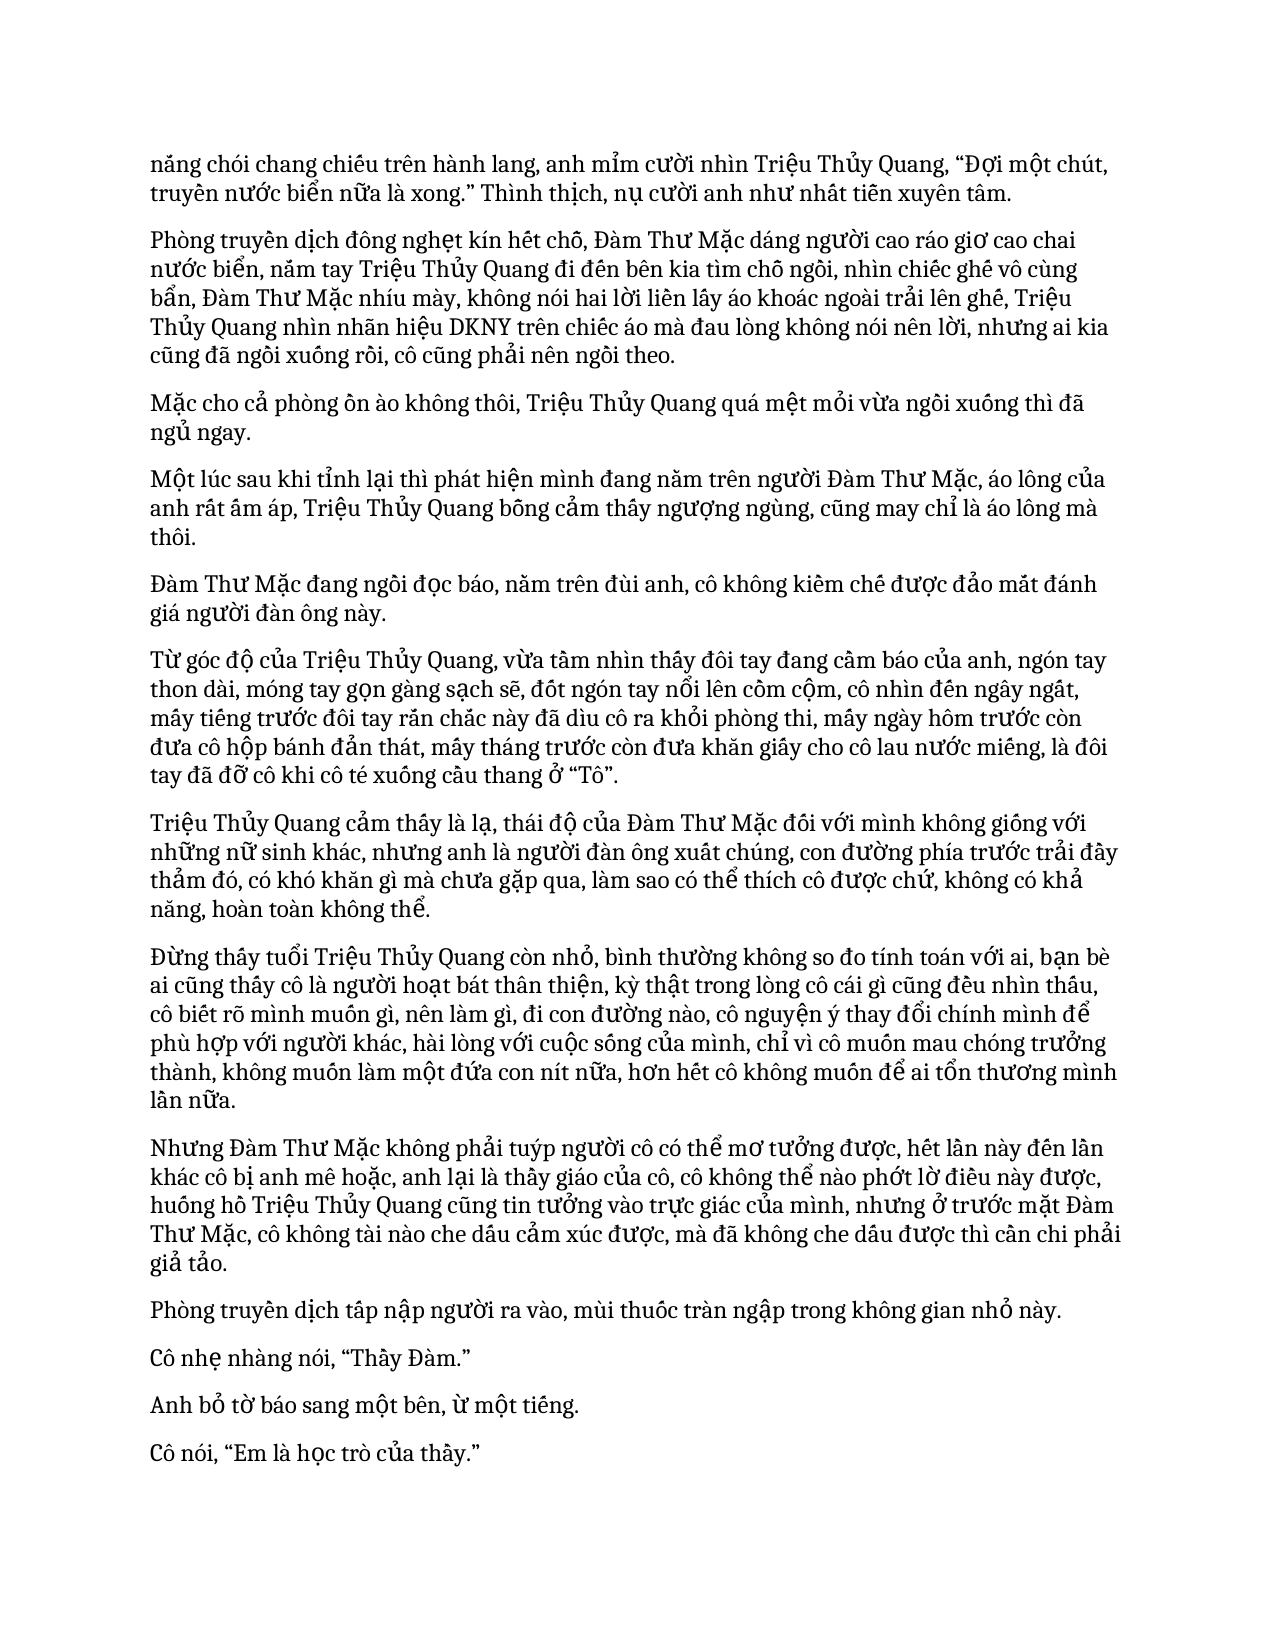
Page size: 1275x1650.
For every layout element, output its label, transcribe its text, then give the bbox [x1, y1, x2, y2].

text Cô nhẹ nhàng nói, “Thầy Đàm.” [150, 1344, 1125, 1372]
text Mặc cho cả phòng ồn ào không thôi, Triệu Thủy Quang quá mệt mỏi vừa ngồi xuống thì đã ngủ ngay. [150, 389, 1125, 446]
text Nhưng Đàm Thư Mặc không phải tuýp người cô có thể mơ tưởng được, hết lần này đến lần khác cô bị anh mê hoặc, anh lại là thầy giáo của cô, cô không thể nào phớt lờ điều này được, huống hồ Triệu Thủy Quang cũng tin tưởng vào trực giác của mình, nhưng ở trước mặt Đàm Thư Mặc, cô không tài nào che dấu cảm xúc được, mà đã không che dấu được thì cần chi phải giả tảo. [150, 1134, 1125, 1277]
text Từ góc độ của Triệu Thủy Quang, vừa tầm nhìn thấy đôi tay đang cầm báo của anh, ngón tay thon dài, móng tay gọn gàng sạch sẽ, đốt ngón tay nổi lên cồm cộm, cô nhìn đến ngây ngất, mấy tiếng trước đôi tay rắn chắc này đã dìu cô ra khỏi phòng thi, mấy ngày hôm trước còn đưa cô hộp bánh đản thát, mấy tháng trước còn đưa khăn giấy cho cô lau nước miếng, là đôi tay đã đỡ cô khi cô té xuống cầu thang ở “Tô”. [150, 646, 1125, 790]
text Cô nói, “Em là học trò của thầy.” [150, 1439, 1125, 1467]
text Đừng thấy tuổi Triệu Thủy Quang còn nhỏ, bình thường không so đo tính toán với ai, bạn bè ai cũng thấy cô là người hoạt bát thân thiện, kỳ thật trong lòng cô cái gì cũng đều nhìn thấu, cô biết rõ mình muốn gì, nên làm gì, đi con đường nào, cô nguyện ý thay đổi chính mình để phù hợp với người khác, hài lòng với cuộc sống của mình, chỉ vì cô muốn mau chóng trưởng thành, không muốn làm một đứa con nít nữa, hơn hết cô không muốn để ai tổn thương mình lần nữa. [150, 942, 1125, 1115]
text Đàm Thư Mặc đang ngồi đọc báo, nằm trên đùi anh, cô không kiềm chế được đảo mắt đánh giá người đàn ông này. [150, 570, 1125, 627]
text Một lúc sau khi tỉnh lại thì phát hiện mình đang nằm trên người Đàm Thư Mặc, áo lông của anh rất ấm áp, Triệu Thủy Quang bỗng cảm thấy ngượng ngùng, cũng may chỉ là áo lông mà thôi. [150, 465, 1125, 551]
text Anh bỏ tờ báo sang một bên, ừ một tiếng. [150, 1391, 1125, 1420]
text Triệu Thủy Quang cảm thấy là lạ, thái độ của Đàm Thư Mặc đối với mình không giống với những nữ sinh khác, nhưng anh là người đàn ông xuất chúng, con đường phía trước trải đầy thảm đó, có khó khăn gì mà chưa gặp qua, làm sao có thể thích cô được chứ, không có khả năng, hoàn toàn không thể. [150, 809, 1125, 924]
text Phòng truyền dịch đông nghẹt kín hết chỗ, Đàm Thư Mặc dáng người cao ráo giơ cao chai nước biển, nắm tay Triệu Thủy Quang đi đến bên kia tìm chỗ ngồi, nhìn chiếc ghế vô cùng bẩn, Đàm Thư Mặc nhíu mày, không nói hai lời liền lấy áo khoác ngoài trải lên ghế, Triệu Thủy Quang nhìn nhãn hiệu DKNY trên chiếc áo mà đau lòng không nói nên lời, nhưng ai kia cũng đã ngồi xuống rồi, cô cũng phải nên ngồi theo. [150, 226, 1125, 370]
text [150, 150, 1125, 207]
text Phòng truyền dịch tấp nập người ra vào, mùi thuốc tràn ngập trong không gian nhỏ này. [150, 1296, 1125, 1325]
